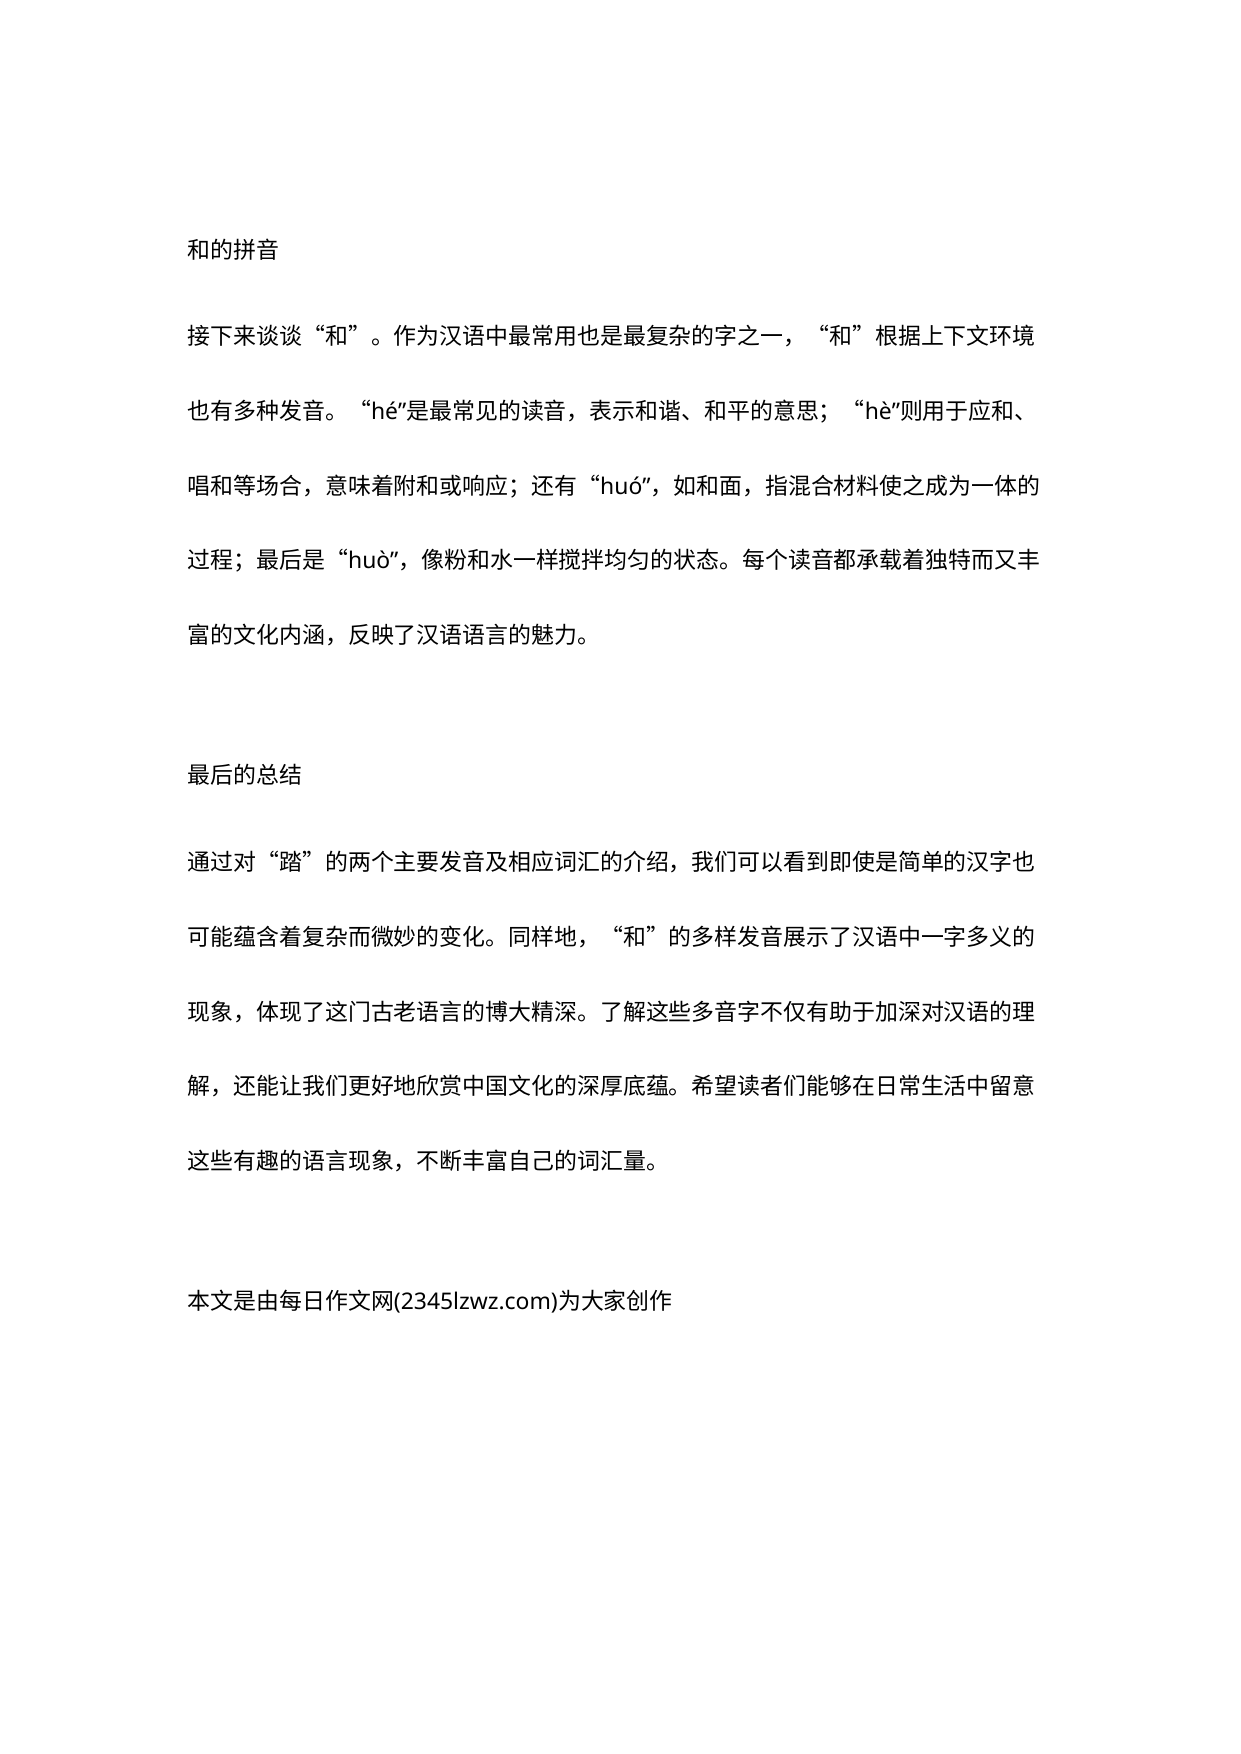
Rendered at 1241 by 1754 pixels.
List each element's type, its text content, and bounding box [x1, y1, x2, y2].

text 接下来谈谈“和”。作为汉语中最常用也是最复杂的字之一，“和”根据上下文环境也有多种发音。“hé”是最常见的读音，表示和谐、和平的意思；“hè”则用于应和、唱和等场合，意味着附和或响应；还有“huó”，如和面，指混合材料使之成为一体的过程；最后是“huò”，像粉和水一样搅拌均匀的状态。每个读音都承载着独特而又丰富的文化内涵，反映了汉语语言的魅力。 [187, 302, 1053, 666]
text 最后的总结 [187, 742, 1053, 807]
text 本文是由每日作文网(2345lzwz.com)为大家创作 [187, 1267, 1053, 1332]
text 和的拼音 [187, 216, 1053, 281]
text 通过对“踏”的两个主要发音及相应词汇的介绍，我们可以看到即使是简单的汉字也可能蕴含着复杂而微妙的变化。同样地，“和”的多样发音展示了汉语中一字多义的现象，体现了这门古老语言的博大精深。了解这些多音字不仅有助于加深对汉语的理解，还能让我们更好地欣赏中国文化的深厚底蕴。希望读者们能够在日常生活中留意这些有趣的语言现象，不断丰富自己的词汇量。 [187, 828, 1053, 1192]
